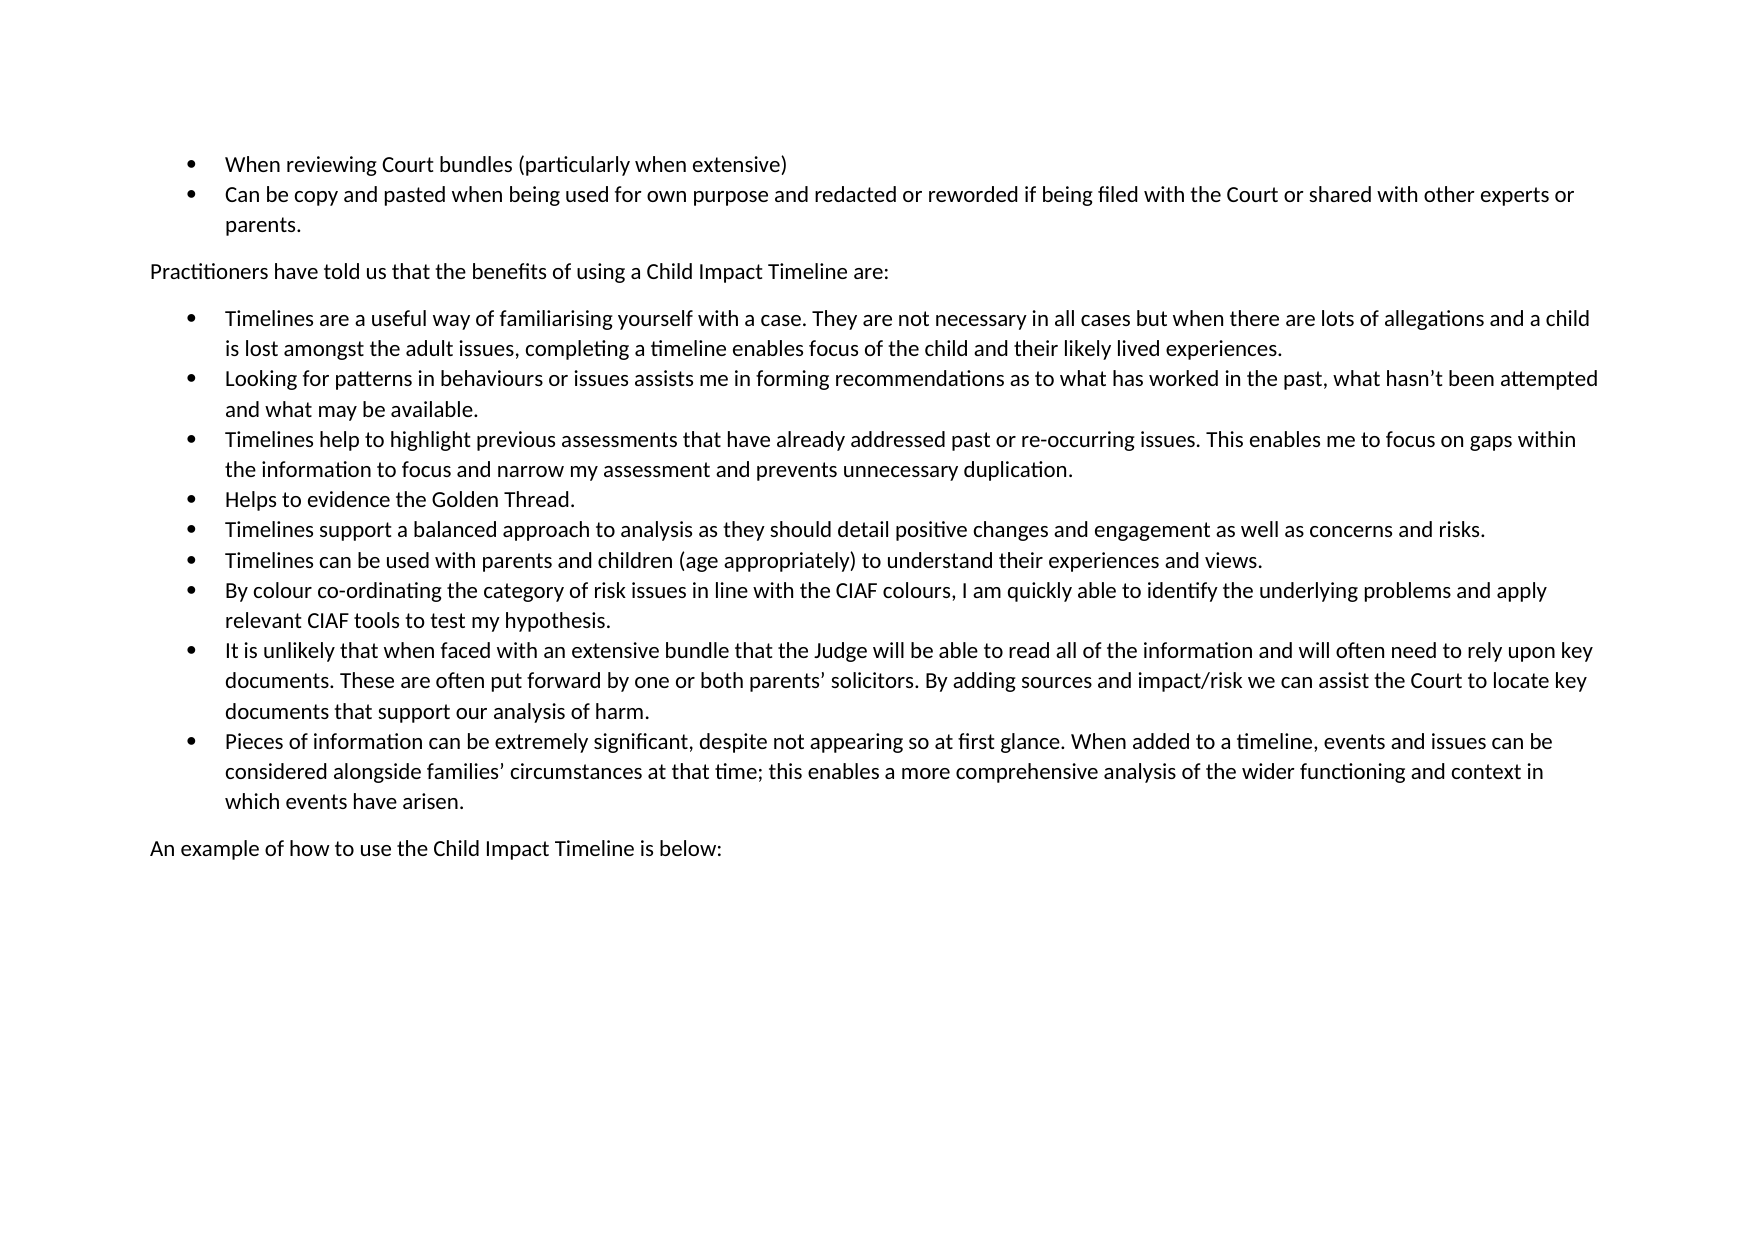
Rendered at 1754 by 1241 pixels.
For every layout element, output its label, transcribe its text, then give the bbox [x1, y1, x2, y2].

list Can be copy and pasted when being used for own purpose and redacted or reworded if being filed with the Court or shared with other experts or parents. [187, 180, 1604, 238]
list Pieces of information can be extremely significant, despite not appearing so at first glance. When added to a timeline, events and issues can be considered alongside families’ circumstances at that time; this enables a more comprehensive analysis of the wider functioning and context in which events have arisen. [187, 727, 1604, 816]
text An example of how to use the Child Impact Timeline is below: [150, 834, 1604, 862]
list Looking for patterns in behaviours or issues assists me in forming recommendations as to what has worked in the past, what hasn’t been attempted and what may be available. [187, 364, 1604, 423]
list Timelines are a useful way of familiarising yourself with a case. They are not necessary in all cases but when there are lots of allegations and a child is lost amongst the adult issues, completing a timeline enables focus of the child and their likely lived experiences. [187, 304, 1604, 362]
text Practitioners have told us that the benefits of using a Child Impact Timeline are: [150, 257, 1604, 285]
list Timelines support a balanced approach to analysis as they should detail positive changes and engagement as well as concerns and risks. [187, 516, 1604, 544]
list It is unlikely that when faced with an extensive bundle that the Judge will be able to read all of the information and will often need to rely upon key documents. These are often put forward by one or both parents’ solicitors. By adding sources and impact/risk we can assist the Court to locate key documents that support our analysis of harm. [187, 636, 1604, 725]
list Timelines help to highlight previous assessments that have already addressed past or re-occurring issues. This enables me to focus on gaps within the information to focus and narrow my assessment and prevents unnecessary duplication. [187, 425, 1604, 483]
list When reviewing Court bundles (particularly when extensive) [187, 150, 1604, 178]
list Helps to evidence the Golden Thread. [187, 485, 1604, 513]
list By colour co-ordinating the category of risk issues in line with the CIAF colours, I am quickly able to identify the underlying problems and apply relevant CIAF tools to test my hypothesis. [187, 576, 1604, 634]
list Timelines can be used with parents and children (age appropriately) to understand their experiences and views. [187, 546, 1604, 574]
